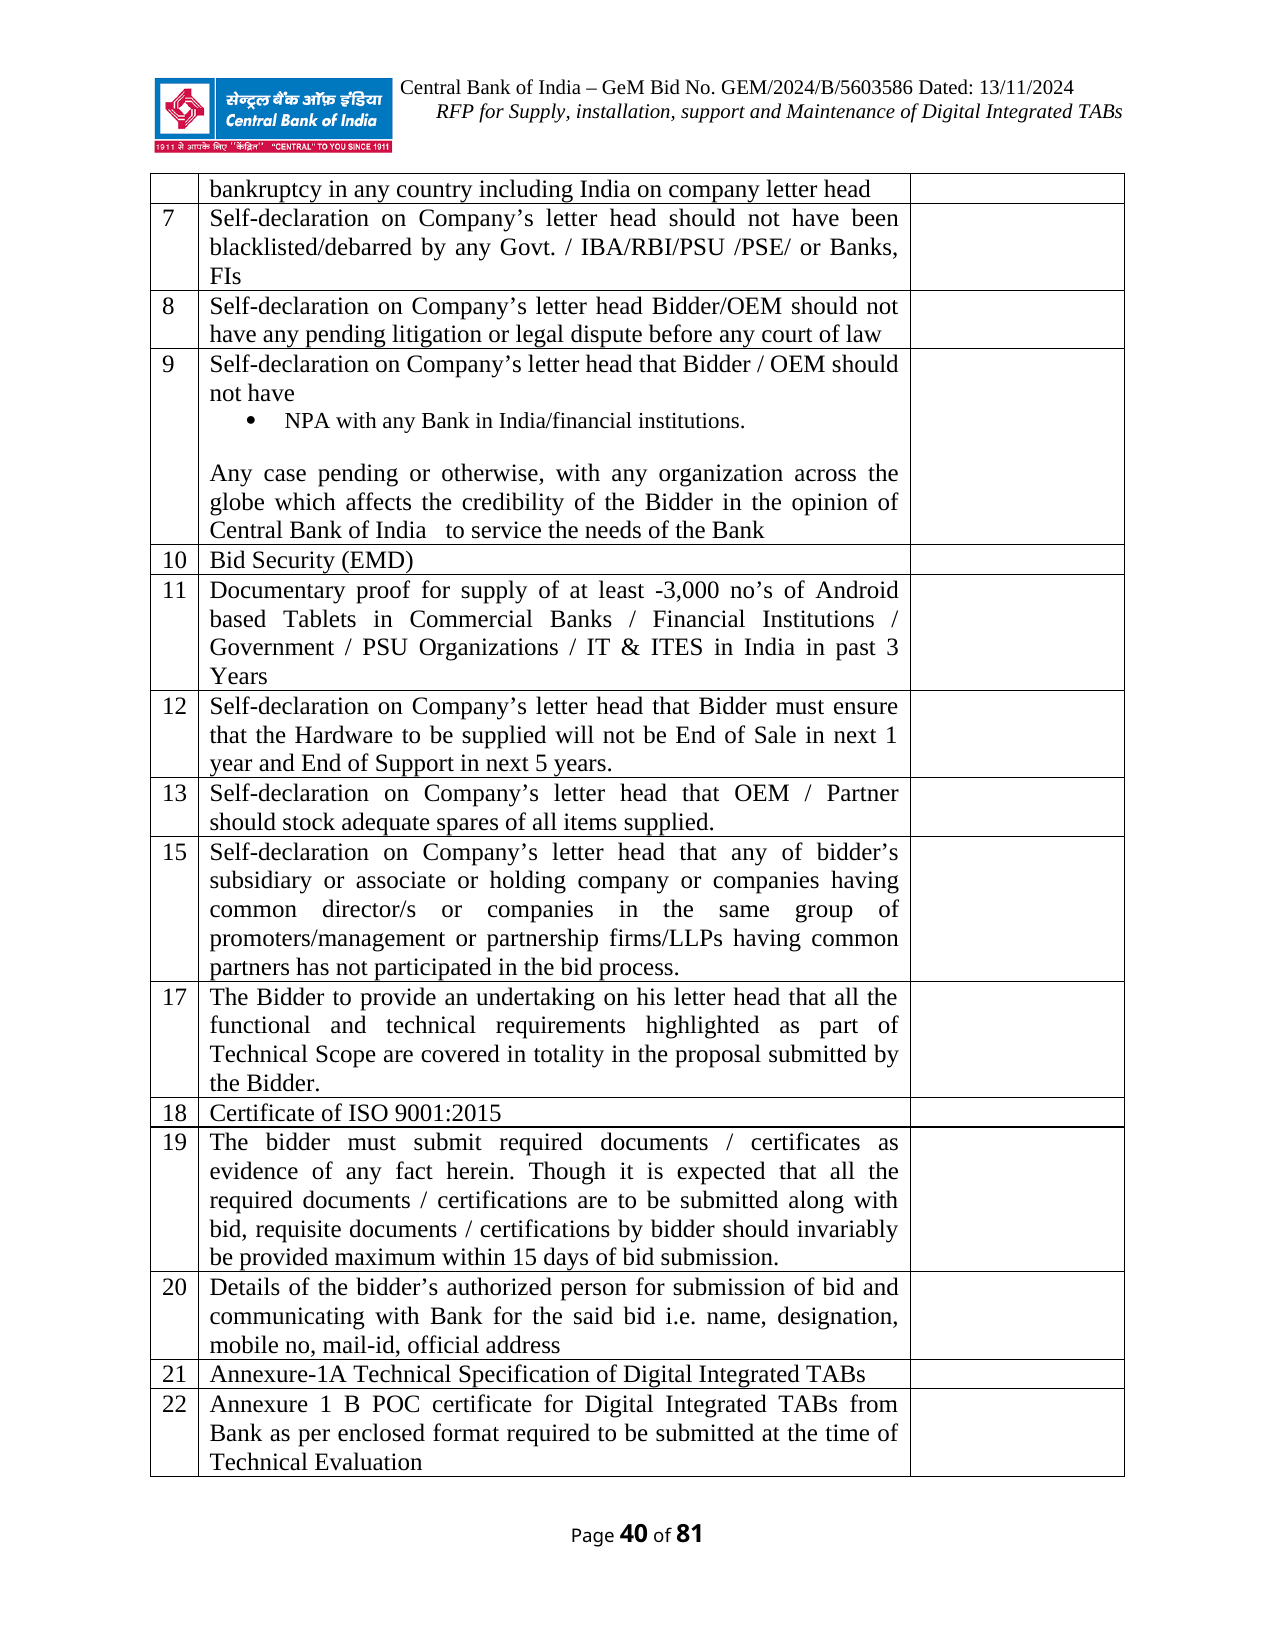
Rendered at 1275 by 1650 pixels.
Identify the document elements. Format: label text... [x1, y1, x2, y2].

picture [150, 75, 397, 156]
table_cell Bid Security (EMD) [199, 545, 910, 574]
table_cell [911, 837, 1124, 981]
table_cell [911, 575, 1124, 690]
table_cell Annexure 1 B POC certificate for Digital Integrated TABs from Bank as per enclosed format required to be submitted at the time of Technical Evaluation [199, 1389, 910, 1476]
table_cell [911, 691, 1124, 777]
table_cell Annexure-1A Technical Specification of Digital Integrated TABs [199, 1360, 910, 1388]
table_cell Self-declaration on Company’s letter head Bidder/OEM should not have any pending litigation or legal dispute before any court of law [199, 291, 910, 348]
table_cell Self-declaration on Company’s letter head that Bidder must ensure that the Hardware to be supplied will not be End of Sale in next 1 year and End of Support in next 5 years. [199, 691, 910, 777]
table_cell [911, 204, 1124, 290]
table_cell Documentary proof for supply of at least -3,000 no’s of Android based Tablets in Commercial Banks / Financial Institutions / Government / PSU Organizations / IT & ITES in India in past 3 Years [199, 575, 910, 690]
table_cell 20 [151, 1272, 198, 1358]
table_cell [911, 1272, 1124, 1358]
table_cell [911, 1389, 1124, 1476]
table_cell 13 [151, 778, 198, 836]
table_cell [911, 349, 1124, 544]
table_cell The Bidder to provide an undertaking on his letter head that all the functional and technical requirements highlighted as part of Technical Scope are covered in totality in the proposal submitted by the Bidder. [199, 982, 910, 1097]
table_cell 9 [151, 349, 198, 544]
table_cell [911, 1098, 1124, 1126]
table_cell 10 [151, 545, 198, 574]
table_cell [911, 778, 1124, 836]
table_cell [911, 1128, 1124, 1271]
table_cell Self-declaration on Company’s letter head should not have been blacklisted/debarred by any Govt. / IBA/RBI/PSU /PSE/ or Banks, FIs [199, 204, 910, 290]
table_cell Details of the bidder’s authorized person for submission of bid and communicating with Bank for the said bid i.e. name, designation, mobile no, mail-id, official address [199, 1272, 910, 1358]
table_cell Self-declaration by the Authorized Signatory for not have filed for bankruptcy in any country including India on company letter head [199, 174, 910, 202]
table_cell 15 [151, 837, 198, 981]
table_cell 19 [151, 1128, 198, 1271]
table_cell 17 [151, 982, 198, 1097]
table_cell [911, 291, 1124, 348]
table_cell 8 [151, 291, 198, 348]
table_cell [911, 174, 1124, 202]
table_cell [911, 982, 1124, 1097]
table_cell 21 [151, 1360, 198, 1388]
table_cell [911, 1360, 1124, 1388]
table_cell 22 [151, 1389, 198, 1476]
table_cell Self-declaration on Company’s letter head that any of bidder’s subsidiary or associate or holding company or companies having common director/s or companies in the same group of promoters/management or partnership firms/LLPs having common partners has not participated in the bid process. [199, 837, 910, 981]
table_cell 18 [151, 1098, 198, 1126]
table_cell 7 [151, 204, 198, 290]
table_cell 6 [151, 174, 198, 202]
table_cell Certificate of ISO 9001:2015 [199, 1098, 910, 1126]
table_cell Self-declaration on Company’s letter head that Bidder / OEM should not have NPA with any Bank in India/financial institutions. Any case pending or otherwise, with any organization across the globe which affects the credibility of the Bidder in the opinion of Central Bank of India to service the needs of the Bank [199, 349, 910, 544]
table_cell 12 [151, 691, 198, 777]
table_cell [911, 545, 1124, 574]
table_cell 11 [151, 575, 198, 690]
table_cell The bidder must submit required documents / certificates as evidence of any fact herein. Though it is expected that all the required documents / certifications are to be submitted along with bid, requisite documents / certifications by bidder should invariably be provided maximum within 15 days of bid submission. [199, 1128, 910, 1271]
table_cell Self-declaration on Company’s letter head that OEM / Partner should stock adequate spares of all items supplied. [199, 778, 910, 836]
